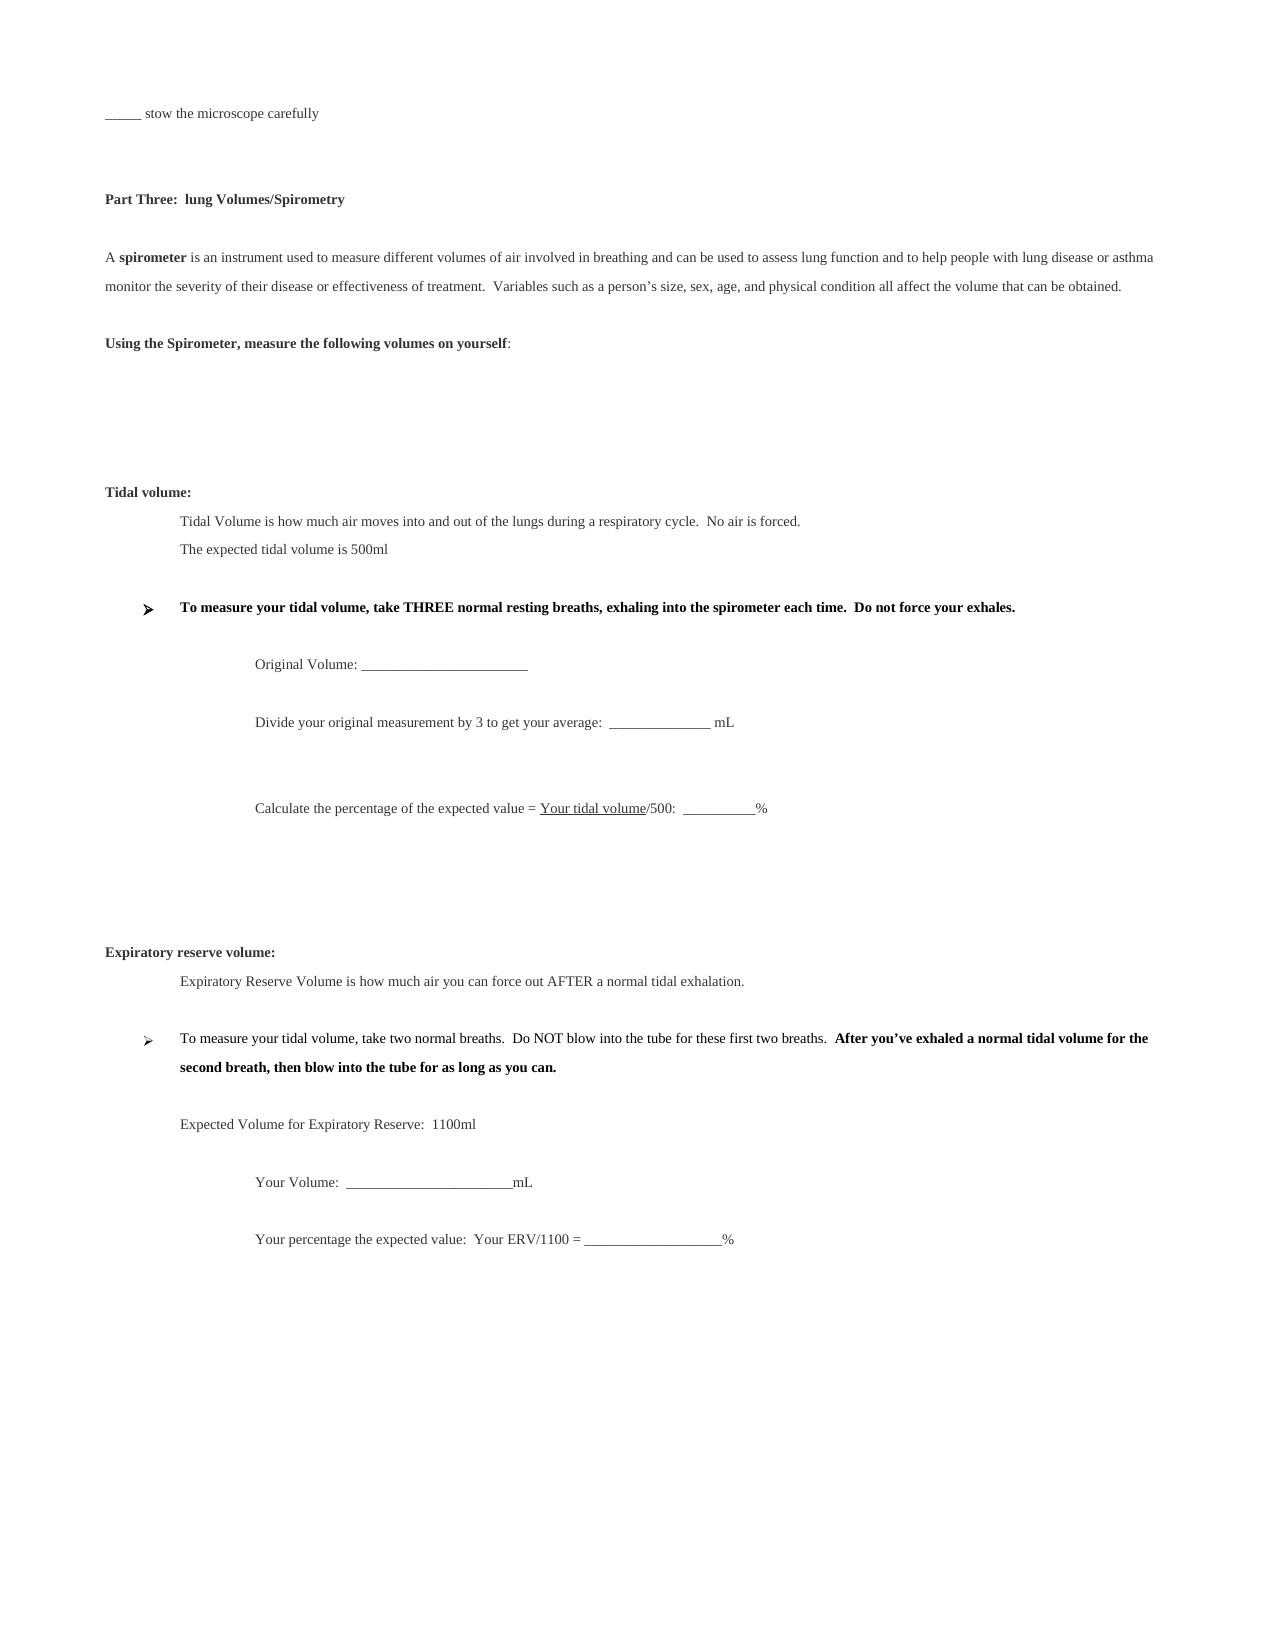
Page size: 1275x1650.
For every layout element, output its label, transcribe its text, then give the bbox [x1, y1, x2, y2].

list To measure your tidal volume, take THREE normal resting breaths, exhaling into the spirometer each time. Do not force your exhales. [142, 599, 1170, 627]
text Tidal volume: [105, 484, 1170, 512]
text Using the Spirometer, measure the following volumes on yourself: [105, 335, 1170, 364]
text Expected Volume for Expiratory Reserve: 1100ml [180, 1116, 1170, 1145]
text Part Three: lung Volumes/Spirometry [105, 191, 1170, 220]
text Your Volume: _______________________mL [180, 1174, 1170, 1202]
text The expected tidal volume is 500ml [180, 541, 1170, 570]
text Expiratory reserve volume: [105, 944, 1170, 972]
text _____ stow the microscope carefully [105, 105, 1170, 134]
text Original Volume: _______________________ [180, 656, 1170, 685]
text Expiratory Reserve Volume is how much air you can force out AFTER a normal tidal exhalation. [105, 972, 1170, 1001]
text Tidal Volume is how much air moves into and out of the lungs during a respiratory cycle. No air is forced. [180, 512, 1170, 541]
text A spirometer is an instrument used to measure different volumes of air involved in breathing and can be used to assess lung function and to help people with lung disease or asthma monitor the severity of their disease or effectiveness of treatment. Variables such as a person’s size, sex, age, and physical condition all affect the volume that can be obtained. [105, 249, 1170, 306]
text Calculate the percentage of the expected value = Your tidal volume/500: __________% [180, 800, 1170, 829]
list To measure your tidal volume, take two normal breaths. Do NOT blow into the tube for these first two breaths. After you’ve exhaled a normal tidal volume for the second breath, then blow into the tube for as long as you can. [142, 1030, 1170, 1087]
text Your percentage the expected value: Your ERV/1100 = ___________________% [180, 1231, 1170, 1260]
text Divide your original measurement by 3 to get your average: ______________ mL [180, 714, 1170, 742]
